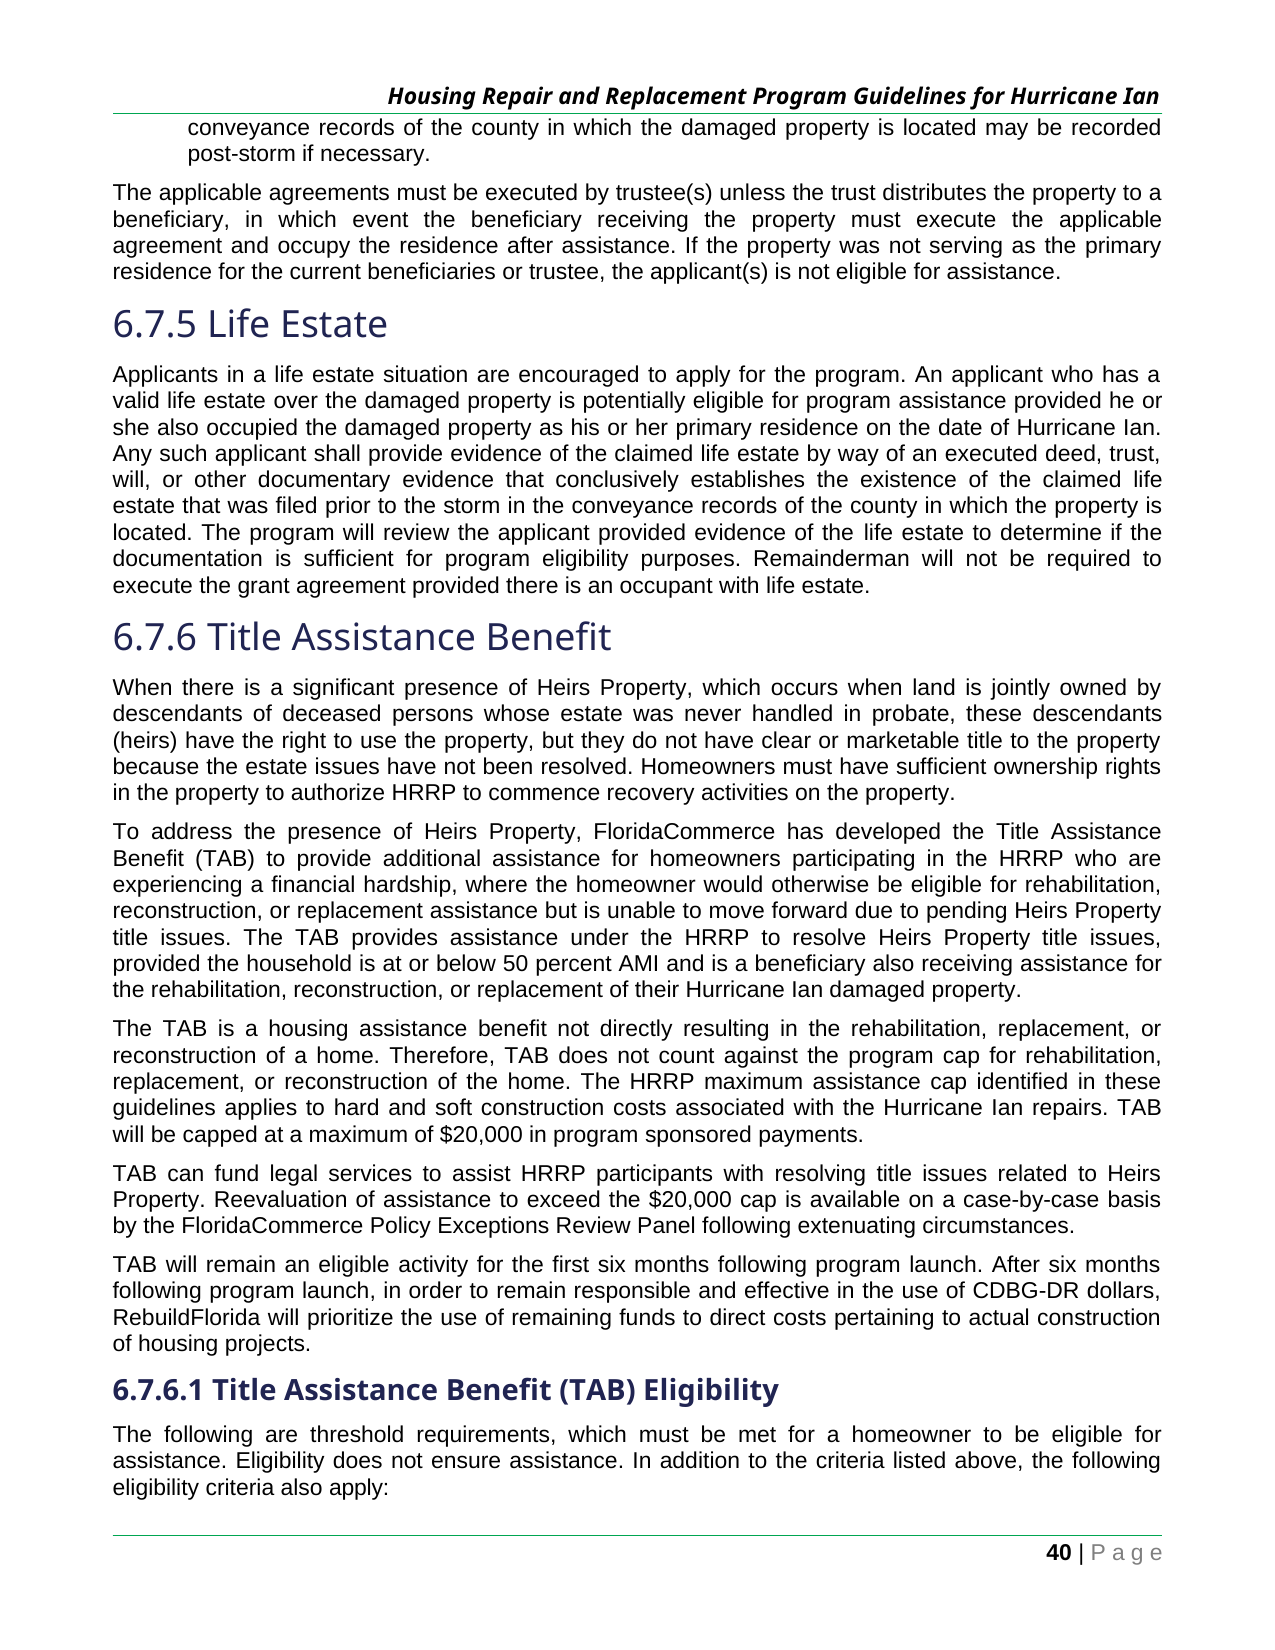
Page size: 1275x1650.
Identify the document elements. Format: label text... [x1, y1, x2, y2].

text Applicants in a life estate situation are encouraged to apply for the program. An applicant who has a valid life estate over the damaged property is potentially eligible for program assistance provided he or she also occupied the damaged property as his or her primary residence on the date of Hurricane Ian. Any such applicant shall provide evidence of the claimed life estate by way of an executed deed, trust, will, or other documentary evidence that conclusively establishes the existence of the claimed life estate that was filed prior to the storm in the conveyance records of the county in which the property is located. The program will review the applicant provided evidence of the life estate to determine if the documentation is sufficient for program eligibility purposes. Remainderman will not be required to execute the grant agreement provided there is an occupant with life estate. [112, 361, 1162, 598]
subtitle Title Assistance Benefit (TAB) Eligibility [112, 1369, 1162, 1409]
text TAB will remain an eligible activity for the first six months following program launch. After six months following program launch, in order to remain responsible and effective in the use of CDBG-DR dollars, RebuildFlorida will prioritize the use of remaining funds to direct costs pertaining to actual construction of housing projects. [112, 1251, 1162, 1356]
text TAB can fund legal services to assist HRRP participants with resolving title issues related to Heirs Property. Reevaluation of assistance to exceed the $20,000 cap is available on a case-by-case basis by the FloridaCommerce Policy Exceptions Review Panel following extenuating circumstances. [112, 1159, 1162, 1238]
subtitle Title Assistance Benefit [112, 610, 1162, 661]
text The following are threshold requirements, which must be met for a homeowner to be eligible for assistance. Eligibility does not ensure assistance. In addition to the criteria listed above, the following eligibility criteria also apply: [112, 1421, 1162, 1500]
text The applicable agreements must be executed by trustee(s) unless the trust distributes the property to a beneficiary, in which event the beneficiary receiving the property must execute the applicable agreement and occupy the residence after assistance. If the property was not serving as the primary residence for the current beneficiaries or trustee, the applicant(s) is not eligible for assistance. [112, 179, 1162, 285]
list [150, 114, 1162, 167]
subtitle Life Estate [112, 297, 1162, 348]
text To address the presence of Heirs Property, FloridaCommerce has developed the Title Assistance Benefit (TAB) to provide additional assistance for homeowners participating in the HRRP who are experiencing a financial hardship, where the homeowner would otherwise be eligible for rehabilitation, reconstruction, or replacement assistance but is unable to move forward due to pending Heirs Property title issues. The TAB provides assistance under the HRRP to resolve Heirs Property title issues, provided the household is at or below 50 percent AMI and is a beneficiary also receiving assistance for the rehabilitation, reconstruction, or replacement of their Hurricane Ian damaged property. [112, 818, 1162, 1003]
text The TAB is a housing assistance benefit not directly resulting in the rehabilitation, replacement, or reconstruction of a home. Therefore, TAB does not count against the program cap for rehabilitation, replacement, or reconstruction of the home. The HRRP maximum assistance cap identified in these guidelines applies to hard and soft construction costs associated with the Hurricane Ian repairs. TAB will be capped at a maximum of $20,000 in program sponsored payments. [112, 1015, 1162, 1147]
text When there is a significant presence of Heirs Property, which occurs when land is jointly owned by descendants of deceased persons whose estate was never handled in probate, these descendants (heirs) have the right to use the property, but they do not have clear or marketable title to the property because the estate issues have not been resolved. Homeowners must have sufficient ownership rights in the property to authorize HRRP to commence recovery activities on the property. [112, 674, 1162, 806]
